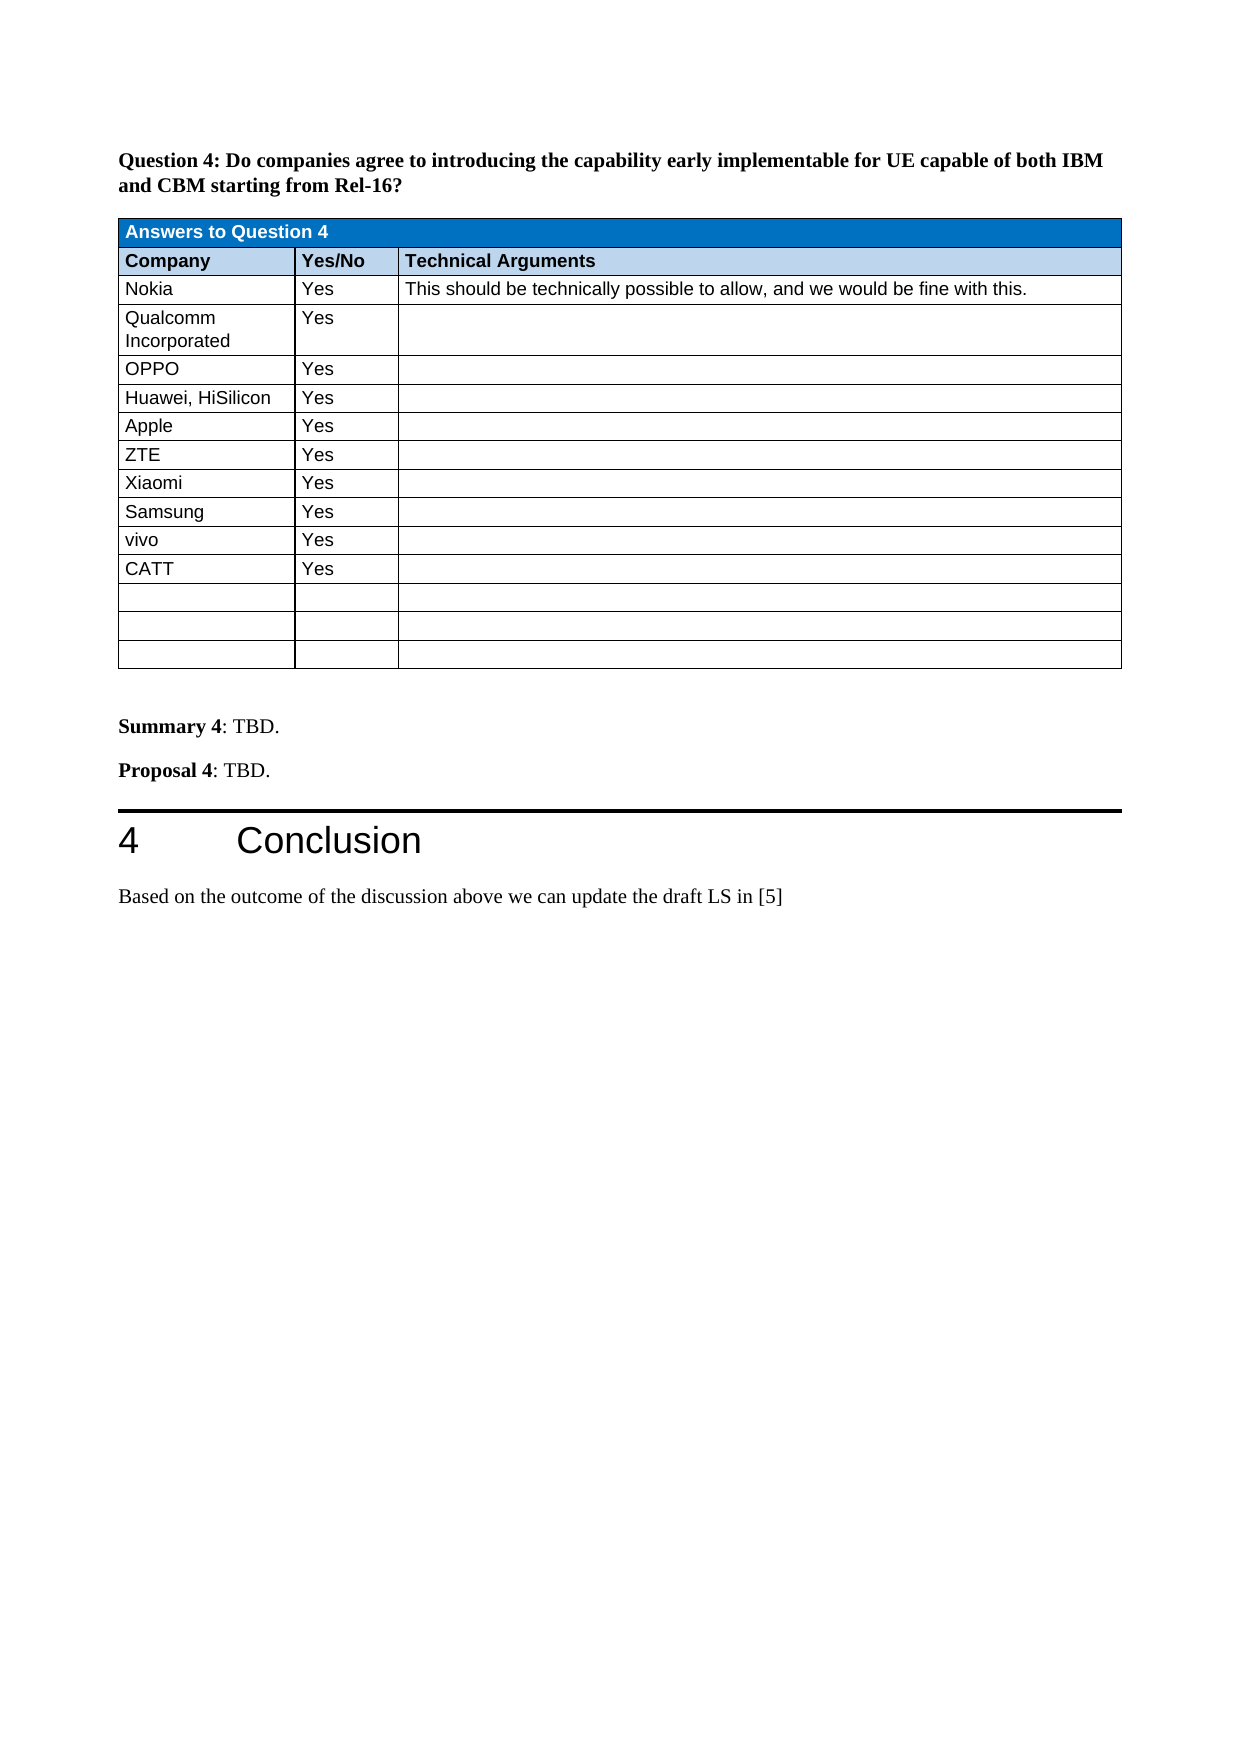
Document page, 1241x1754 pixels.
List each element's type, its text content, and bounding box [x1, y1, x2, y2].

table_cell [119, 641, 294, 668]
text Question 4: Do companies agree to introducing the capability early implementable for UE capable of both IBM and CBM starting from Rel-16? [118, 147, 1122, 197]
table_cell [399, 441, 1121, 469]
table_cell [399, 470, 1121, 497]
table_cell Apple [119, 413, 294, 440]
table_cell [399, 641, 1121, 668]
table_cell Technical Arguments [399, 248, 1121, 275]
table_cell [399, 498, 1121, 526]
table_cell [296, 584, 398, 611]
table_cell [399, 385, 1121, 412]
table_cell [399, 584, 1121, 611]
table_cell Yes [296, 470, 398, 497]
table_cell CATT [119, 555, 294, 583]
table_cell Yes [296, 413, 398, 440]
table_cell ZTE [119, 441, 294, 469]
table_cell Nokia [119, 276, 294, 303]
table_cell Company [119, 248, 294, 275]
table_cell [399, 527, 1121, 554]
table_cell Yes [296, 305, 398, 355]
table_cell Xiaomi [119, 470, 294, 497]
subtitle 4 Conclusion [118, 813, 1122, 862]
table_cell Yes [296, 276, 398, 303]
table_cell [399, 555, 1121, 583]
table_cell Samsung [119, 498, 294, 526]
table_cell [119, 612, 294, 639]
table_cell Yes [296, 498, 398, 526]
table_cell OPPO [119, 356, 294, 383]
table_cell Yes [296, 385, 398, 412]
table_cell Yes [296, 527, 398, 554]
table_cell vivo [119, 527, 294, 554]
text Summary 4: TBD. [118, 714, 1122, 738]
table_cell Qualcomm Incorporated [119, 305, 294, 355]
table_cell Yes [296, 356, 398, 383]
table_cell [296, 641, 398, 668]
table_cell This should be technically possible to allow, and we would be fine with this. [399, 276, 1121, 303]
table_cell [296, 612, 398, 639]
table_cell [399, 305, 1121, 355]
table_cell Yes [296, 555, 398, 583]
text Proposal 4: TBD. [118, 758, 1122, 782]
table_cell [399, 612, 1121, 639]
table_cell Huawei, HiSilicon [119, 385, 294, 412]
table_cell Yes [296, 441, 398, 469]
table_cell [399, 413, 1121, 440]
table_cell [119, 584, 294, 611]
table_header Answers to Question 4 [119, 219, 1121, 247]
table_cell Yes/No [296, 248, 398, 275]
table_cell [399, 356, 1121, 383]
text Based on the outcome of the discussion above we can update the draft LS in [5] [118, 884, 1122, 908]
